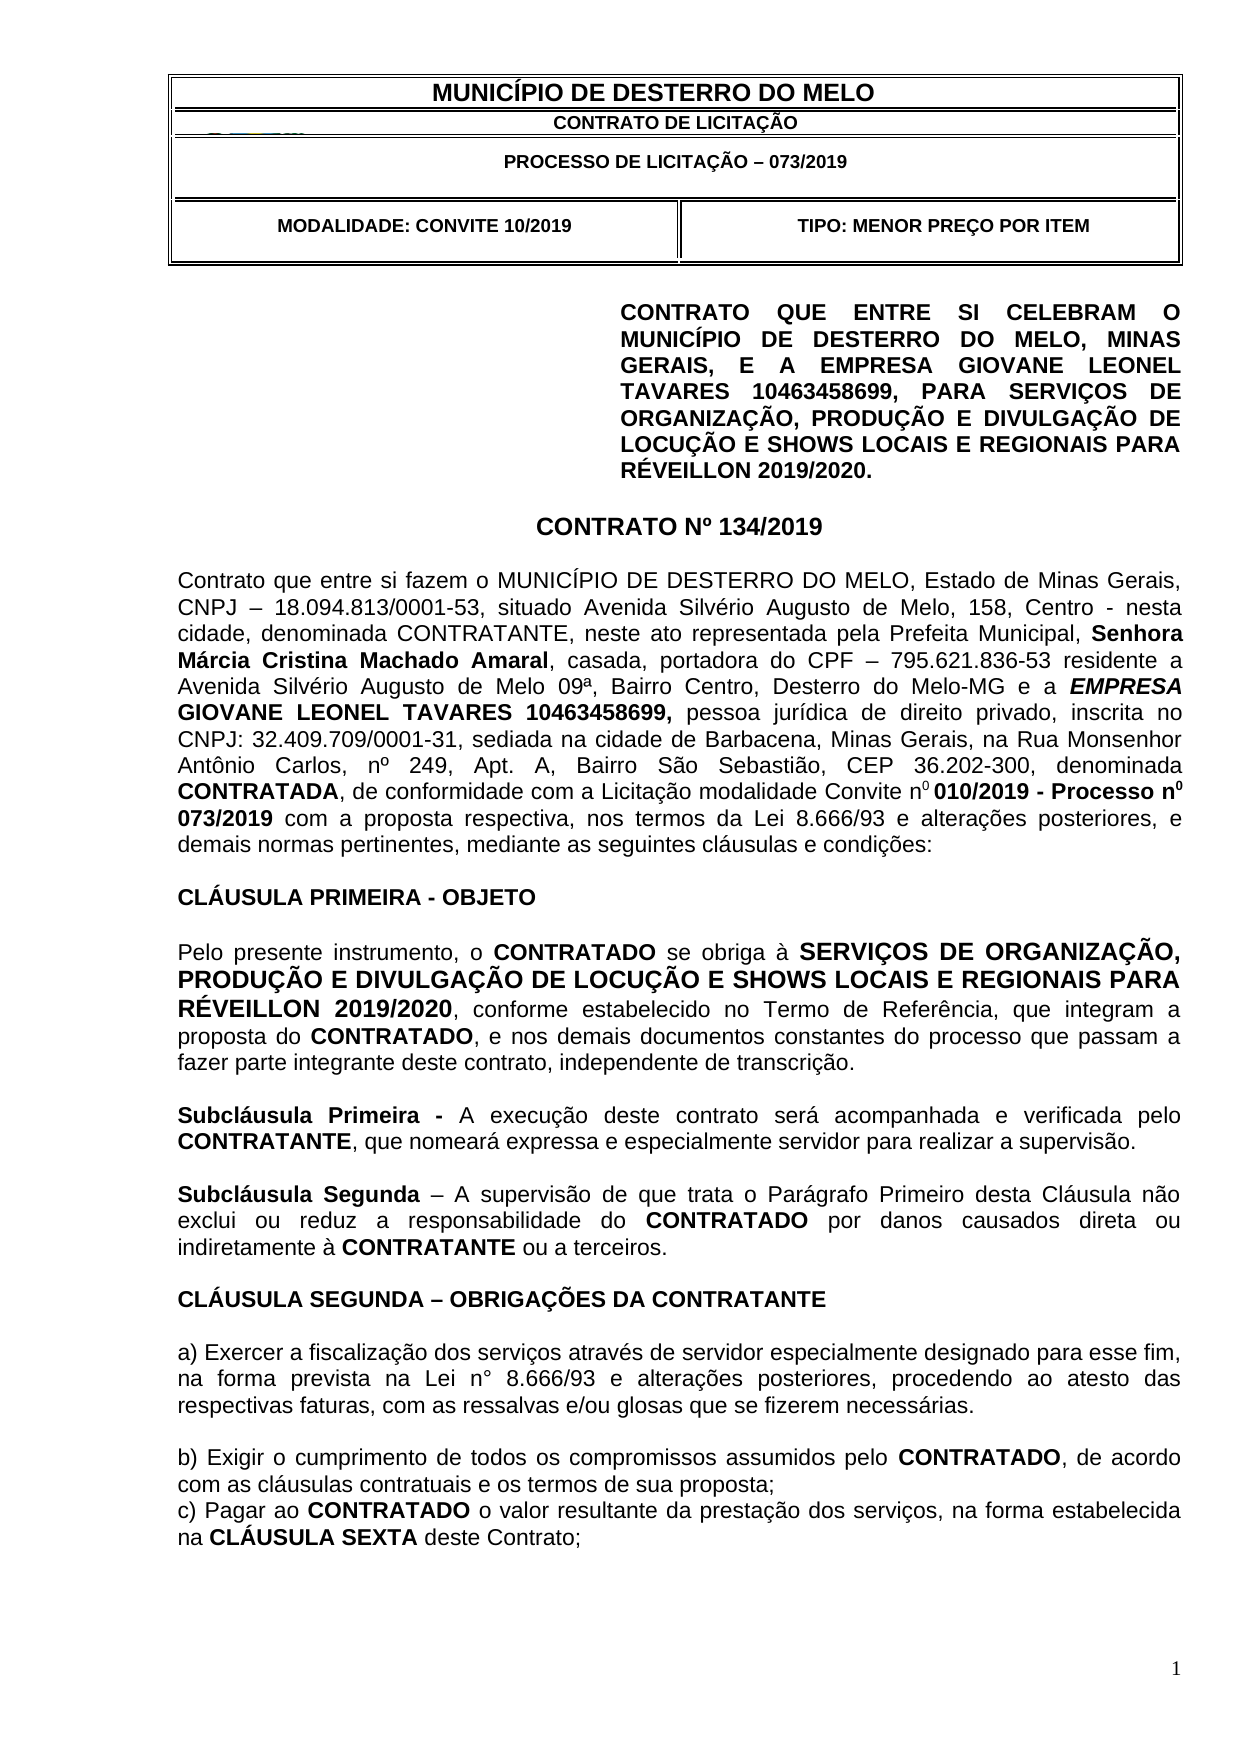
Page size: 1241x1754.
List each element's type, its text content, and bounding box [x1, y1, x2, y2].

text CONTRATO QUE ENTRE SI CELEBRAM O MUNICÍPIO DE DESTERRO DO MELO, MINAS GERAIS, E A EMPRESA GIOVANE LEONEL TAVARES 10463458699, PARA SERVIÇOS DE ORGANIZAÇÃO, PRODUÇÃO E DIVULGAÇÃO DE LOCUÇÃO E SHOWS LOCAIS E REGIONAIS PARA RÉVEILLON 2019/2020. [620, 299, 1181, 484]
text Subcláusula Segunda – A supervisão de que trata o Parágrafo Primeiro desta Cláusula não exclui ou reduz a responsabilidade do CONTRATADO por danos causados direta ou indiretamente à CONTRATANTE ou a terceiros. [177, 1181, 1181, 1260]
text CONTRATO Nº 134/2019 [177, 512, 1181, 541]
text CLÁUSULA PRIMEIRA - OBJETO [177, 884, 1181, 910]
text CLÁUSULA SEGUNDA – OBRIGAÇÕES DA CONTRATANTE [177, 1286, 1181, 1313]
text a) Exercer a fiscalização dos serviços através de servidor especialmente designado para esse fim, na forma prevista na Lei n° 8.666/93 e alterações posteriores, procedendo ao atesto das respectivas faturas, com as ressalvas e/ou glosas que se fizerem necessárias. [177, 1339, 1181, 1418]
text Pelo presente instrumento, o CONTRATADO se obriga à SERVIÇOS DE ORGANIZAÇÃO, PRODUÇÃO E DIVULGAÇÃO DE LOCUÇÃO E SHOWS LOCAIS E REGIONAIS PARA RÉVEILLON 2019/2020, conforme estabelecido no Termo de Referência, que integram a proposta do CONTRATADO, e nos demais documentos constantes do processo que passam a fazer parte integrante deste contrato, independente de transcrição. [177, 936, 1181, 1075]
text b) Exigir o cumprimento de todos os compromissos assumidos pelo CONTRATADO, de acordo com as cláusulas contratuais e os termos de sua proposta; [177, 1444, 1181, 1497]
text c) Pagar ao CONTRATADO o valor resultante da prestação dos serviços, na forma estabelecida na CLÁUSULA SEXTA deste Contrato; [177, 1497, 1181, 1550]
text Contrato que entre si fazem o MUNICÍPIO DE DESTERRO DO MELO, Estado de Minas Gerais, CNPJ – 18.094.813/0001-53, situado Avenida Silvério Augusto de Melo, 158, Centro - nesta cidade, denominada CONTRATANTE, neste ato representada pela Prefeita Municipal, Senhora Márcia Cristina Machado Amaral, casada, portadora do CPF – 795.621.836-53 residente a Avenida Silvério Augusto de Melo 09ª, Bairro Centro, Desterro do Melo-MG e a EMPRESA GIOVANE LEONEL TAVARES 10463458699, pessoa jurídica de direito privado, inscrita no CNPJ: 32.409.709/0001-31, sediada na cidade de Barbacena, Minas Gerais, na Rua Monsenhor Antônio Carlos, nº 249, Apt. A, Bairro São Sebastião, CEP 36.202-300, denominada CONTRATADA, de conformidade com a Licitação modalidade Convite n0 010/2019 - Processo n0 073/2019 com a proposta respectiva, nos termos da Lei 8.666/93 e alterações posteriores, e demais normas pertinentes, mediante as seguintes cláusulas e condições: [177, 567, 1183, 857]
text Subcláusula Primeira - A execução deste contrato será acompanhada e verificada pelo CONTRATANTE, que nomeará expressa e especialmente servidor para realizar a supervisão. [177, 1102, 1181, 1154]
